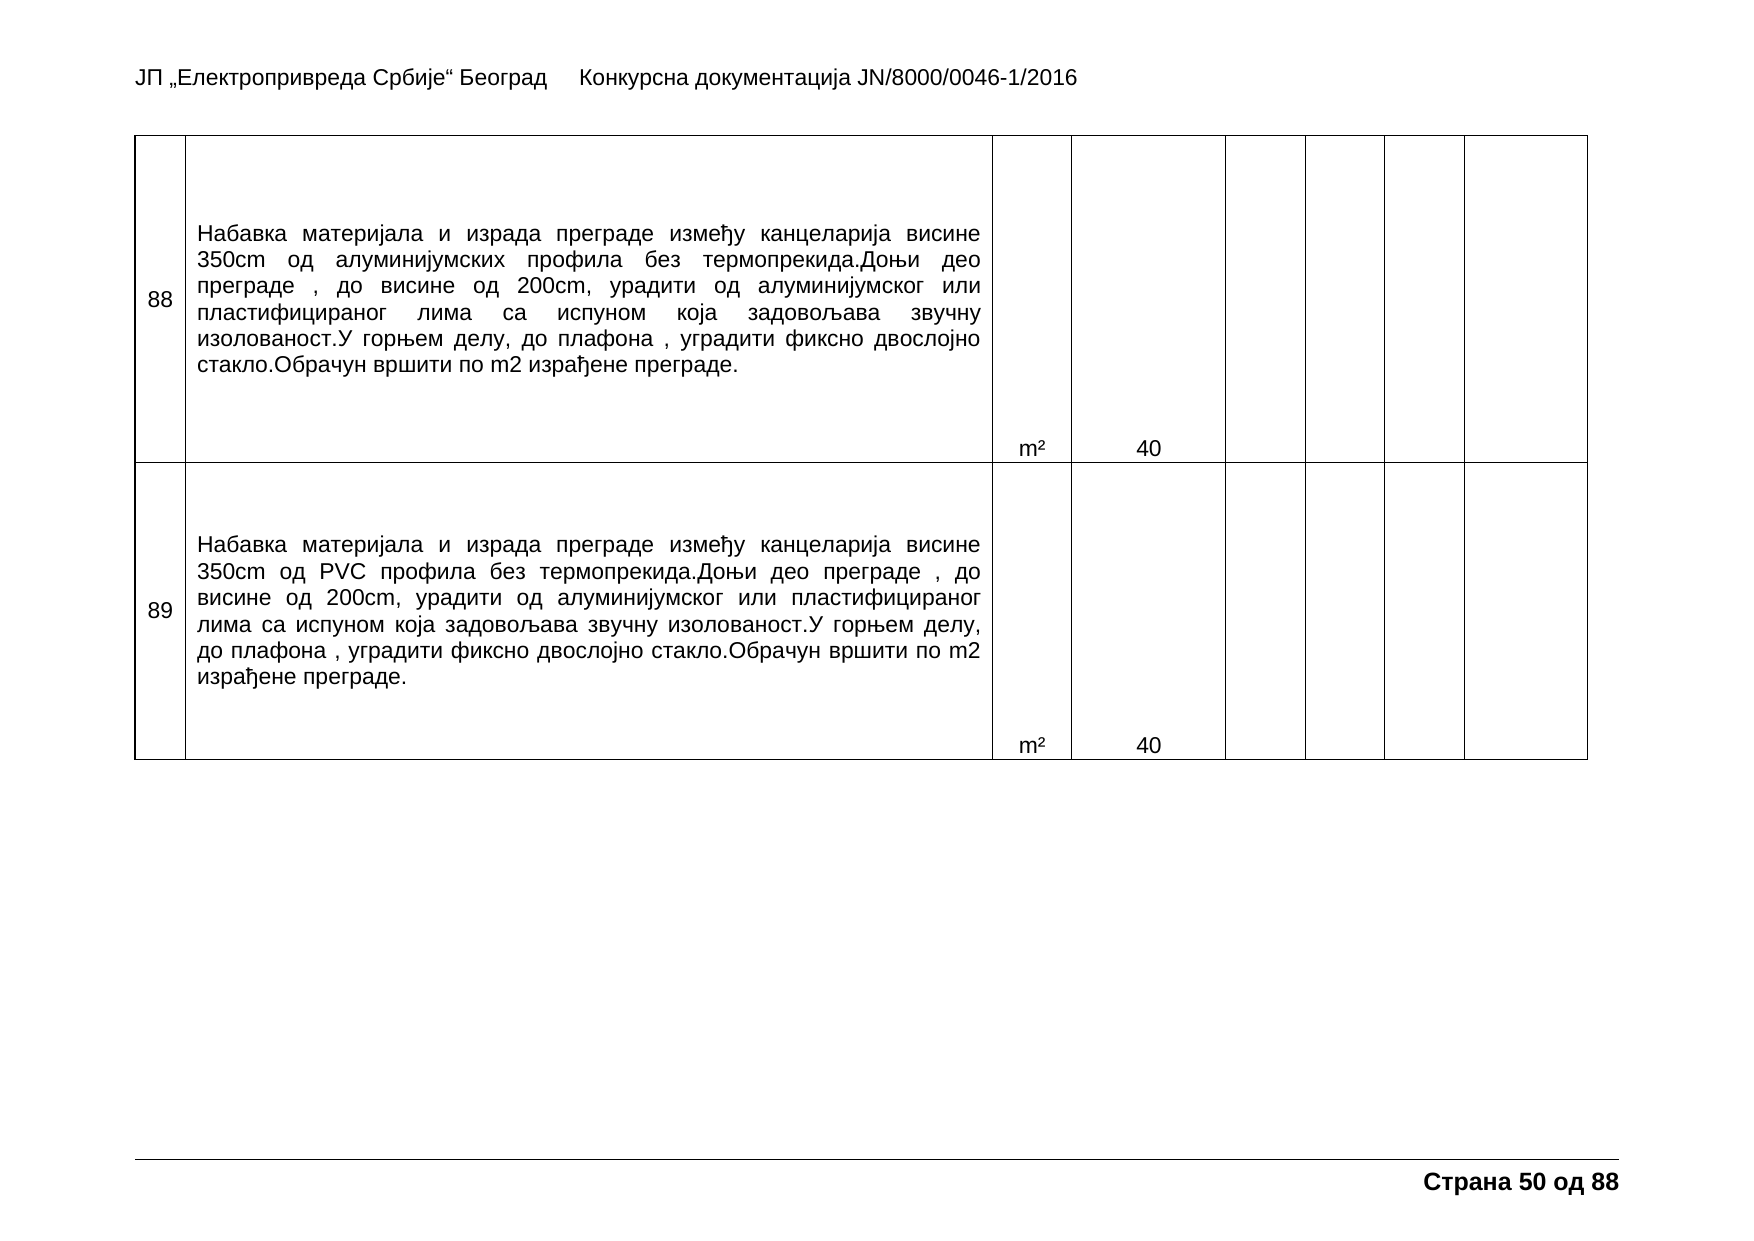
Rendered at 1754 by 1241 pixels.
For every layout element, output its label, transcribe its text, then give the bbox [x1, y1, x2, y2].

table_cell Набавка материјала и израда преграде између канцеларија висине 350cm од PVC профила без термопрекида.Доњи део преграде , до висине од 200cm, урадити од алуминијумског или пластифицираног лима са испуном која задовољава звучну изолованост.У горњем делу, до плафона , уградити фиксно двослојно стакло.Обрачун вршити по m2 израђене преграде. [186, 463, 992, 758]
table_cell 88 [136, 136, 185, 462]
table_cell [1226, 463, 1305, 758]
table_cell 89 [136, 463, 185, 758]
table_cell 40 [1072, 136, 1225, 462]
table_cell Набавка материјала и израда преграде између канцеларија висине 350cm од алуминијумских профила без термопрекида.Доњи део преграде , до висине од 200cm, урадити од алуминијумског или пластифицираног лима са испуном која задовољава звучну изолованост.У горњем делу, до плафона , уградити фиксно двослојно стакло.Обрачун вршити по m2 израђене преграде. [186, 136, 992, 462]
table_cell 40 [1072, 463, 1225, 758]
table_cell [1385, 136, 1464, 462]
table_cell [1306, 463, 1384, 758]
table_cell m² [993, 463, 1071, 758]
table_cell [1226, 136, 1305, 462]
table_cell [1306, 136, 1384, 462]
table_cell [1465, 463, 1587, 758]
table_cell [1385, 463, 1464, 758]
table_cell m² [993, 136, 1071, 462]
table_cell [1465, 136, 1587, 462]
